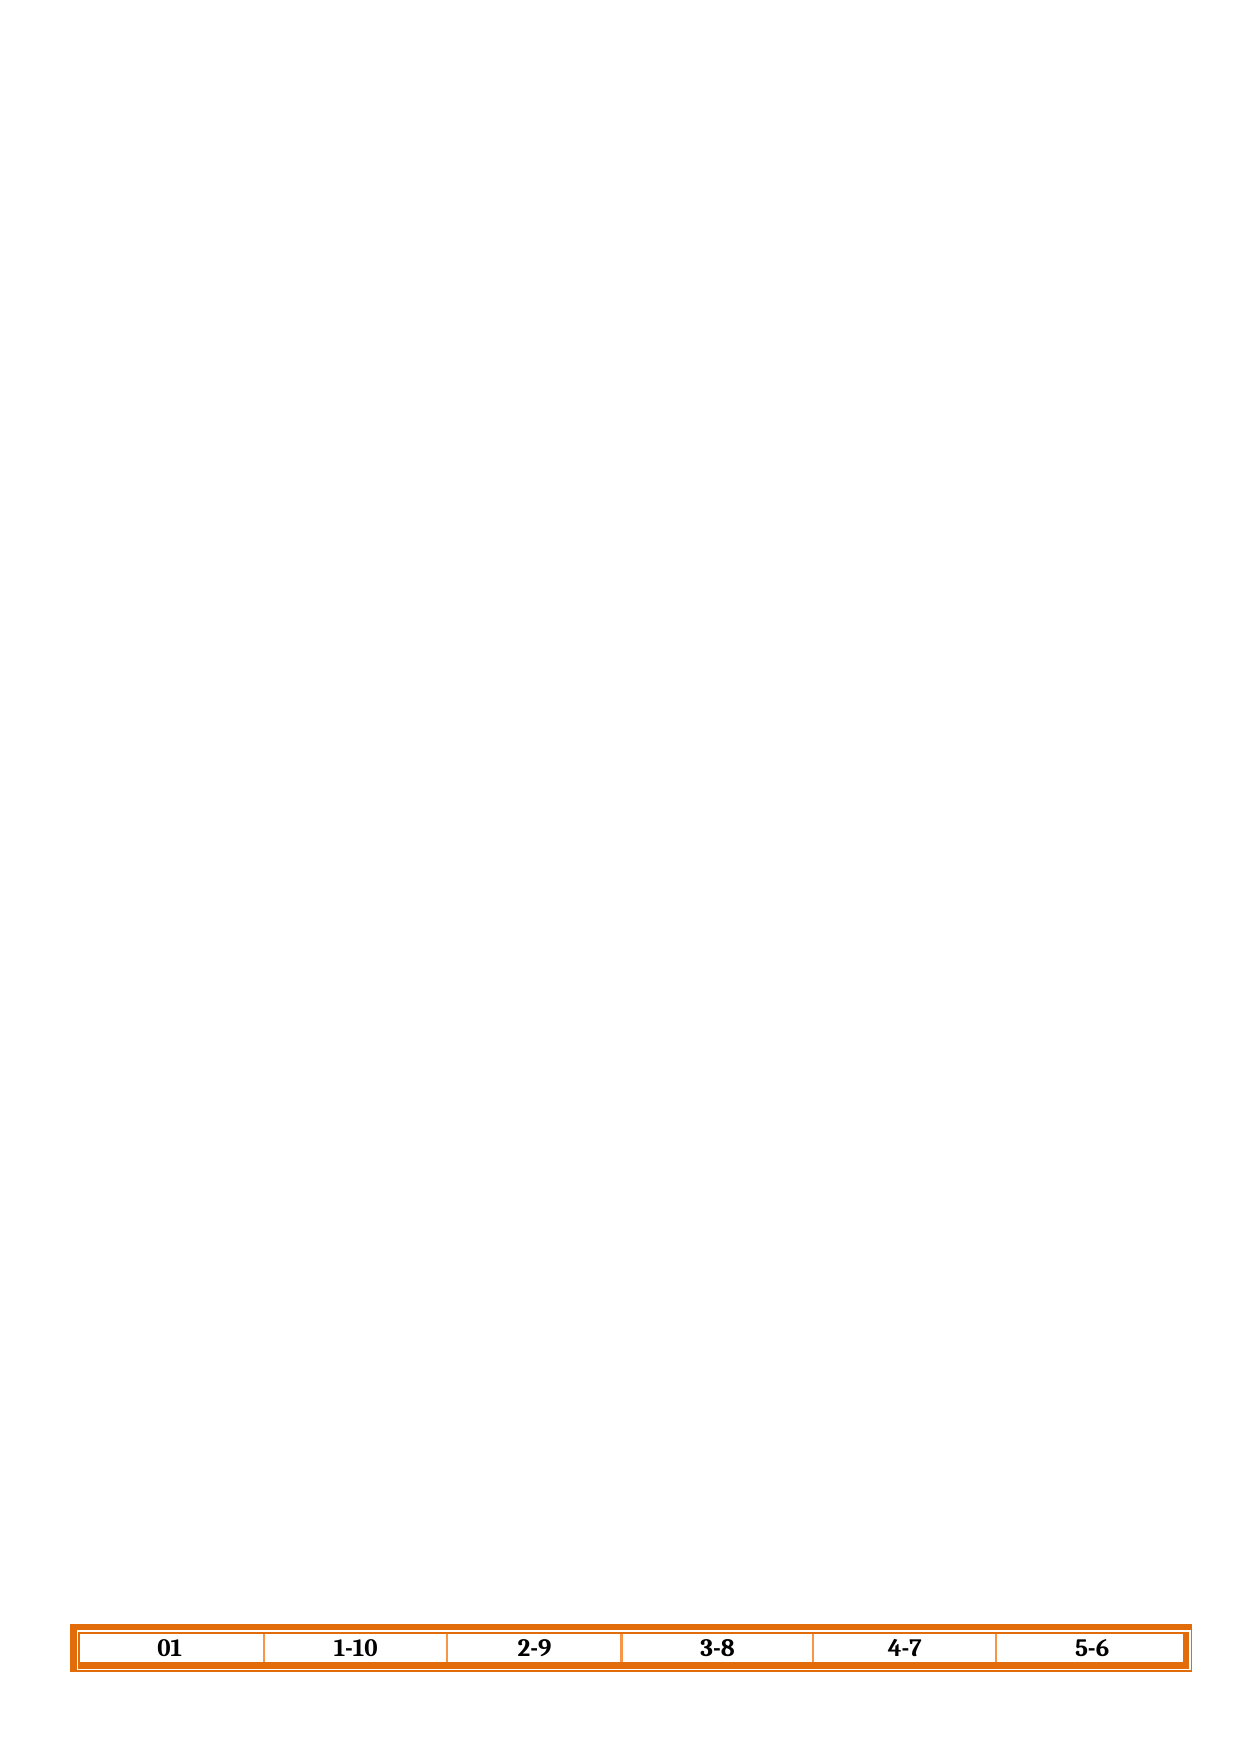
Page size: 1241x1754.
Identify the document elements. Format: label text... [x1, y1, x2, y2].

table_header 2-9 USA-WRBM [448, 1634, 620, 1662]
table_header 3-8 EST-WRKD [623, 1634, 812, 1662]
table_header 5-6 LSD-OD [997, 1634, 1183, 1662]
table_header 1-10 ASD-WRB [265, 1634, 446, 1662]
table_header 4-7 WSSB-ESB [814, 1634, 995, 1662]
table_header 01 JOURNEE [80, 1634, 263, 1662]
